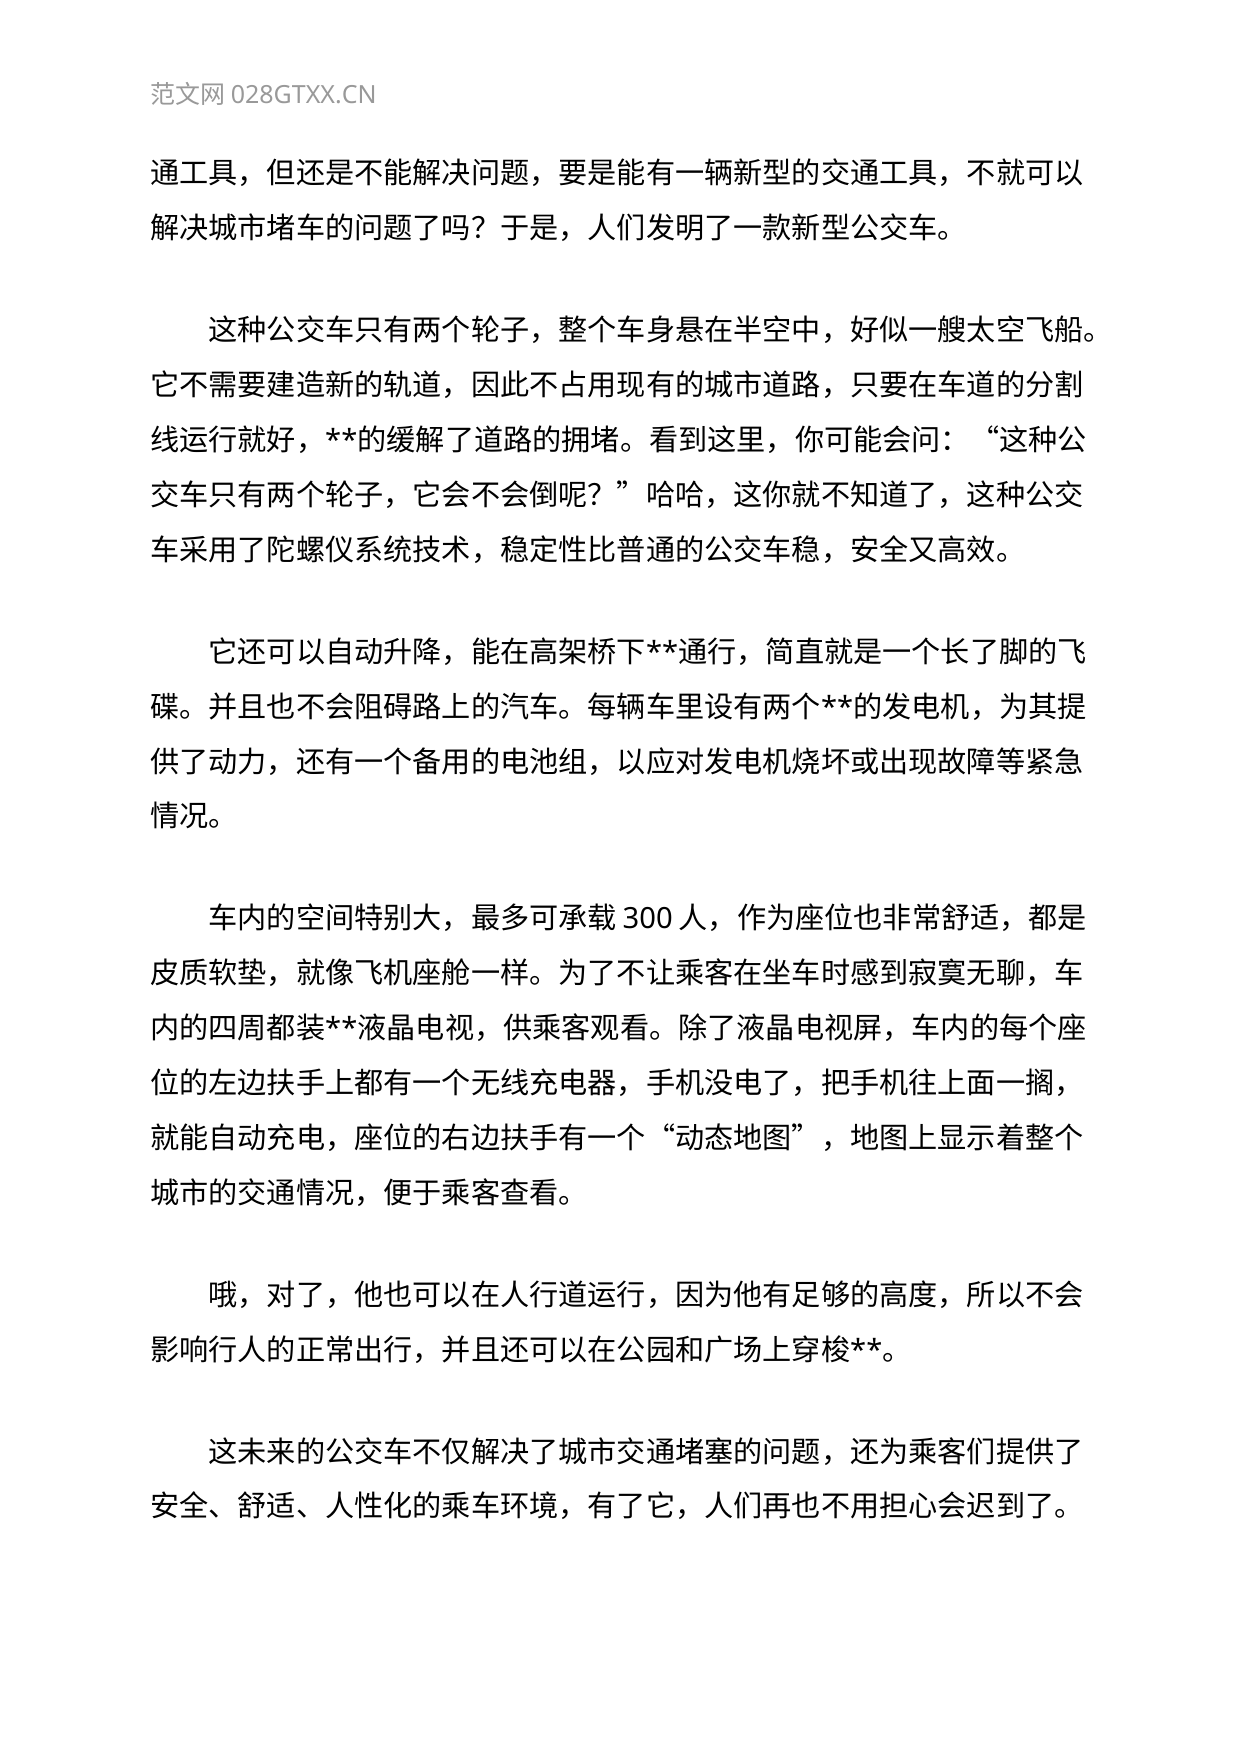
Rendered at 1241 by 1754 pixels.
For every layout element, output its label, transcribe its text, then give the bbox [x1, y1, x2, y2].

text 哦，对了，他也可以在人行道运行，因为他有足够的高度，所以不会影响行人的正常出行，并且还可以在公园和广场上穿梭**。 [150, 1271, 1090, 1368]
text 它还可以自动升降，能在高架桥下**通行，简直就是一个长了脚的飞碟。并且也不会阻碍路上的汽车。每辆车里设有两个**的发电机，为其提供了动力，还有一个备用的电池组，以应对发电机烧坏或出现故障等紧急情况。 [150, 628, 1090, 835]
text 这未来的公交车不仅解决了城市交通堵塞的问题，还为乘客们提供了安全、舒适、人性化的乘车环境，有了它，人们再也不用担心会迟到了。 [150, 1428, 1090, 1525]
text 这种公交车只有两个轮子，整个车身悬在半空中，好似一艘太空飞船。它不需要建造新的轨道，因此不占用现有的城市道路，只要在车道的分割线运行就好，**的缓解了道路的拥堵。看到这里，你可能会问：“这种公交车只有两个轮子，它会不会倒呢？”哈哈，这你就不知道了，这种公交车采用了陀螺仪系统技术，稳定性比普通的公交车稳，安全又高效。 [150, 307, 1090, 569]
text 车内的空间特别大，最多可承载300人，作为座位也非常舒适，都是皮质软垫，就像飞机座舱一样。为了不让乘客在坐车时感到寂寞无聊，车内的四周都装**液晶电视，供乘客观看。除了液晶电视屏，车内的每个座位的左边扶手上都有一个无线充电器，手机没电了，把手机往上面一搁，就能自动充电，座位的右边扶手有一个“动态地图”，地图上显示着整个城市的交通情况，便于乘客查看。 [150, 895, 1090, 1212]
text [150, 150, 1090, 247]
